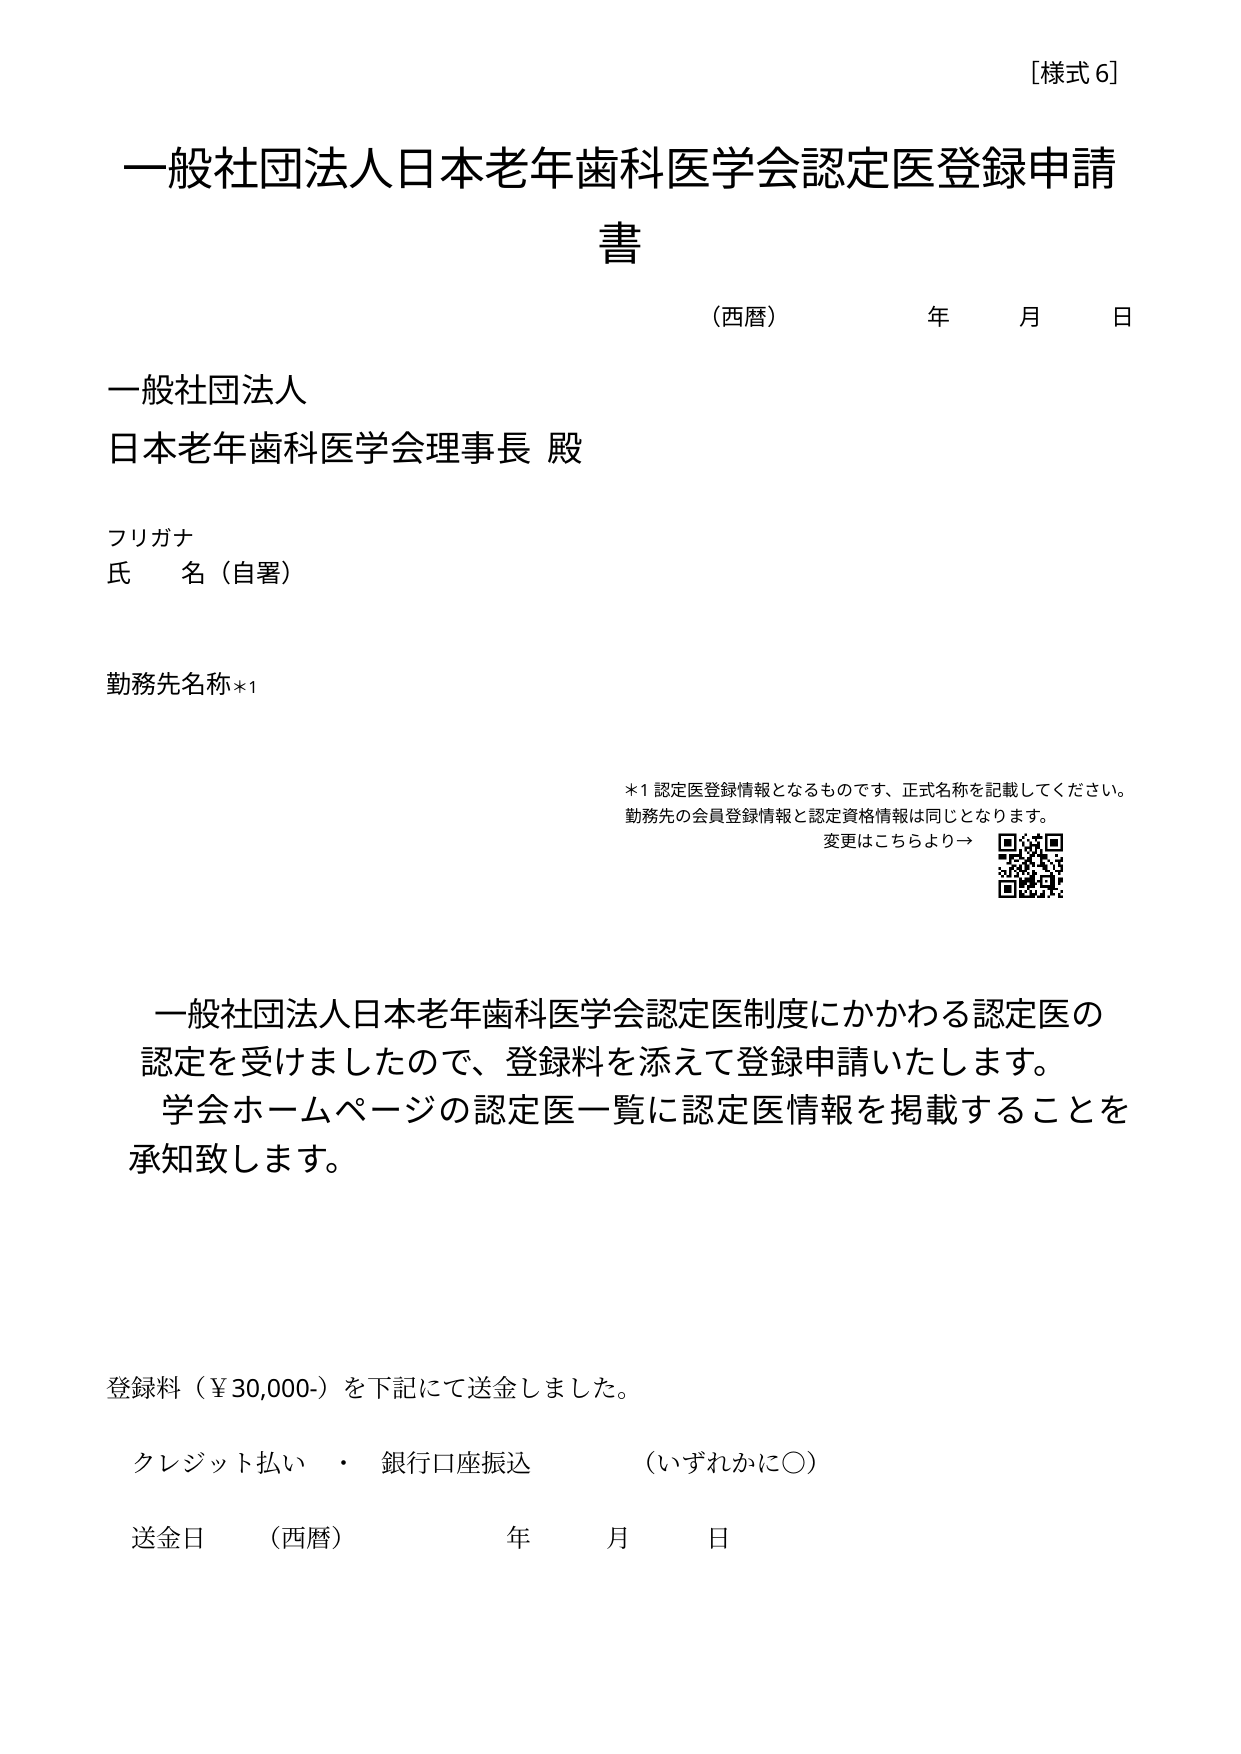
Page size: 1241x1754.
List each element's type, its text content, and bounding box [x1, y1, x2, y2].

text 氏 名（自署） [106, 553, 1134, 589]
text 認定を受けましたので、登録料を添えて登録申請いたします。 [106, 1036, 1134, 1084]
picture [988, 852, 1073, 908]
text クレジット払い ・ 銀行口座振込 （いずれかに○） [106, 1443, 1046, 1481]
text フリガナ [106, 521, 1134, 553]
text 一般社団法人日本老年歯科医学会認定医制度にかかわる認定医の [106, 988, 1134, 1036]
text 勤務先名称＊1 [106, 664, 1134, 702]
text 学会ホームページの認定医一覧に認定医情報を掲載することを 承知致します。 [128, 1084, 1134, 1181]
text 変更はこちらより→ [106, 827, 1134, 852]
text 一般社団法人日本老年歯科医学会認定医登録申請書 [106, 128, 1134, 278]
text 登録料（￥30,000-）を下記にて送金しました。 [106, 1368, 1046, 1406]
text ［様式6］ [106, 53, 1134, 90]
text 日本老年歯科医学会理事長 殿 [106, 409, 1134, 484]
text ＊1 認定医登録情報となるものです、正式名称を記載してください。 [106, 777, 1134, 802]
text 送金日 （西暦） 年 月 日 [106, 1518, 1046, 1556]
text 勤務先の会員登録情報と認定資格情報は同じとなります。 [106, 802, 1134, 827]
text （西暦） 年 月 日 [106, 296, 1134, 334]
